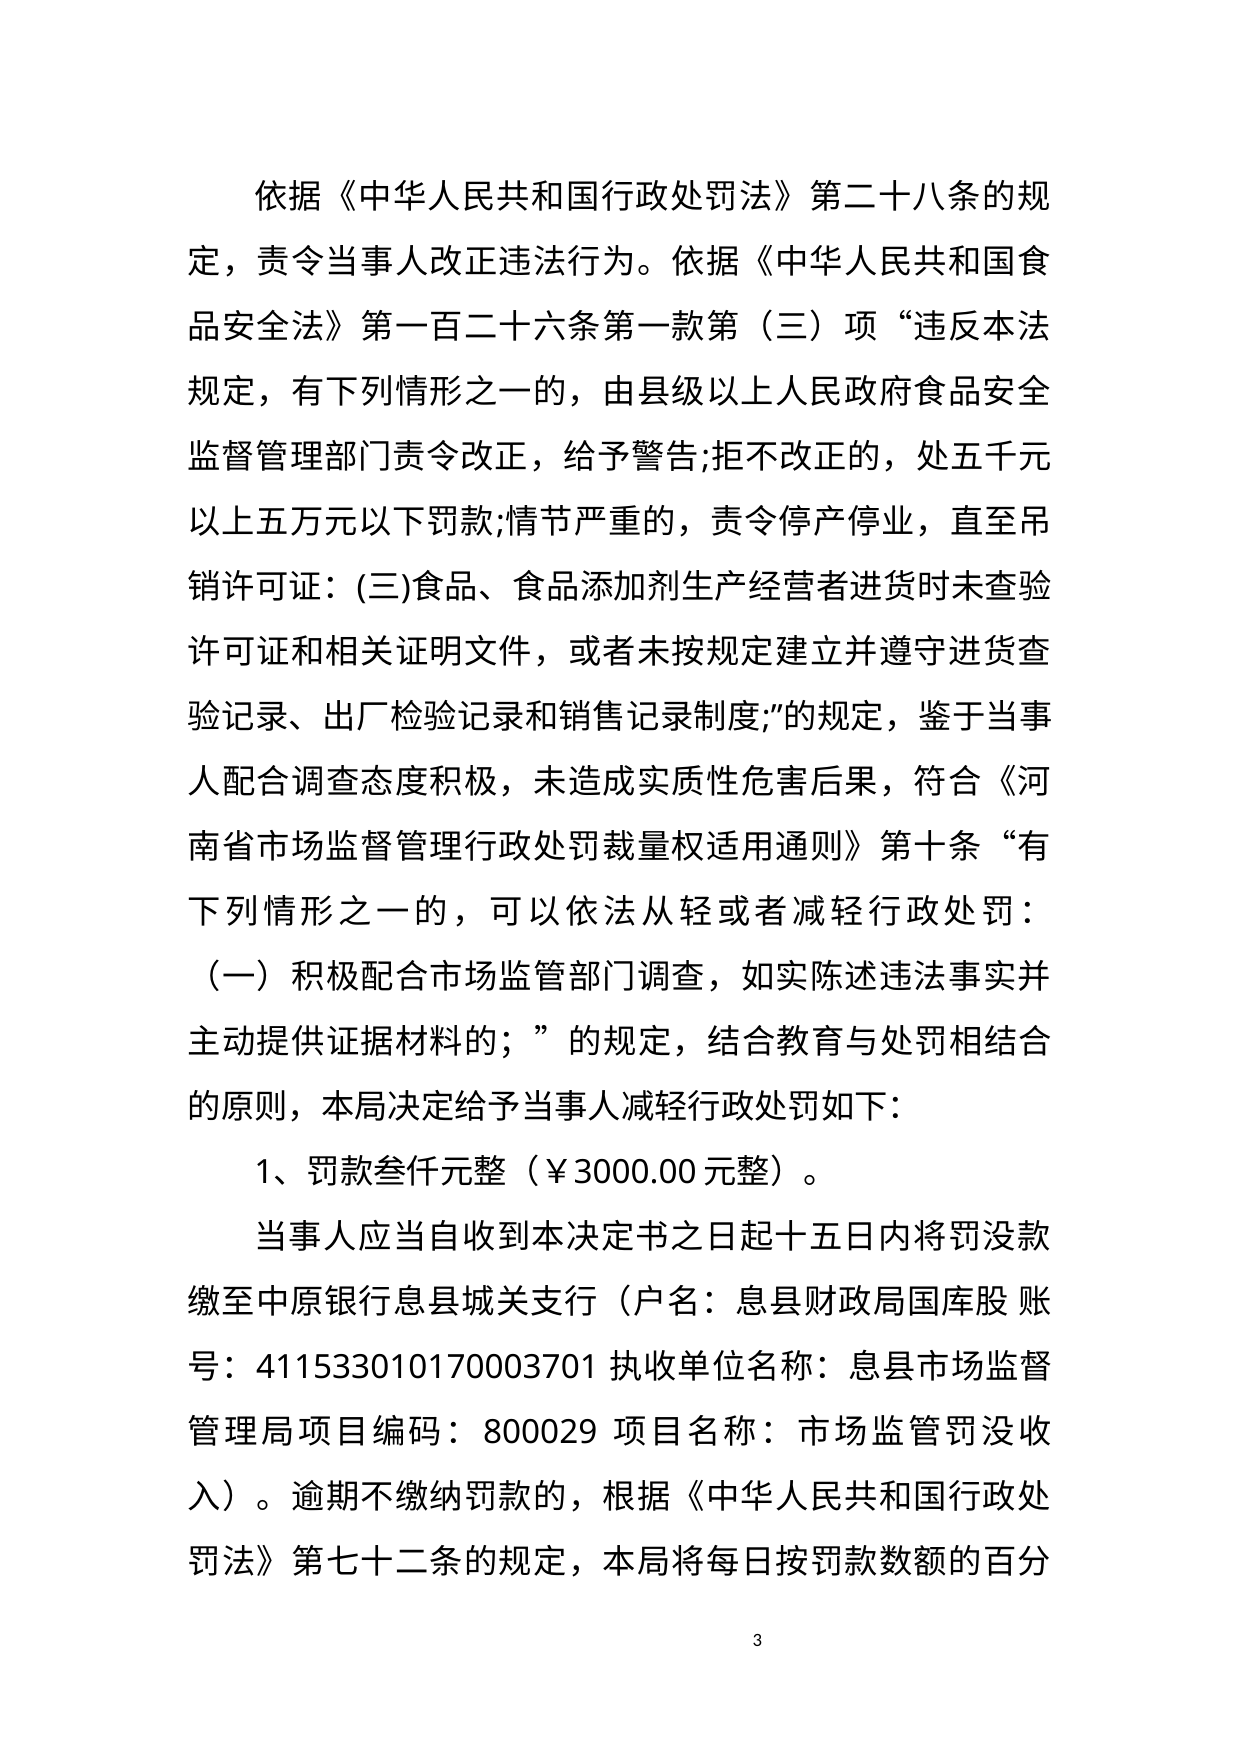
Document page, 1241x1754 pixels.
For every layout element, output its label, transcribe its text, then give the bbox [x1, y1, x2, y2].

text 依据《中华人民共和国行政处罚法》第二十八条的规定，责令当事人改正违法行为。依据《中华人民共和国食品安全法》第一百二十六条第一款第（三）项“违反本法规定，有下列情形之一的，由县级以上人民政府食品安全监督管理部门责令改正，给予警告;拒不改正的，处五千元以上五万元以下罚款;情节严重的，责令停产停业，直至吊销许可证：(三)食品、食品添加剂生产经营者进货时未查验许可证和相关证明文件，或者未按规定建立并遵守进货查验记录、出厂检验记录和销售记录制度;”的规定，鉴于当事人配合调查态度积极，未造成实质性危害后果，符合《河南省市场监督管理行政处罚裁量权适用通则》第十条“有下列情形之一的，可以依法从轻或者减轻行政处罚：（一）积极配合市场监管部门调查，如实陈述违法事实并主动提供证据材料的；”的规定，结合教育与处罚相结合的原则，本局决定给予当事人减轻行政处罚如下： [187, 162, 1053, 1137]
text 1、罚款叁仟元整（￥3000.00元整）。 [187, 1137, 1053, 1202]
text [187, 1202, 1053, 1592]
